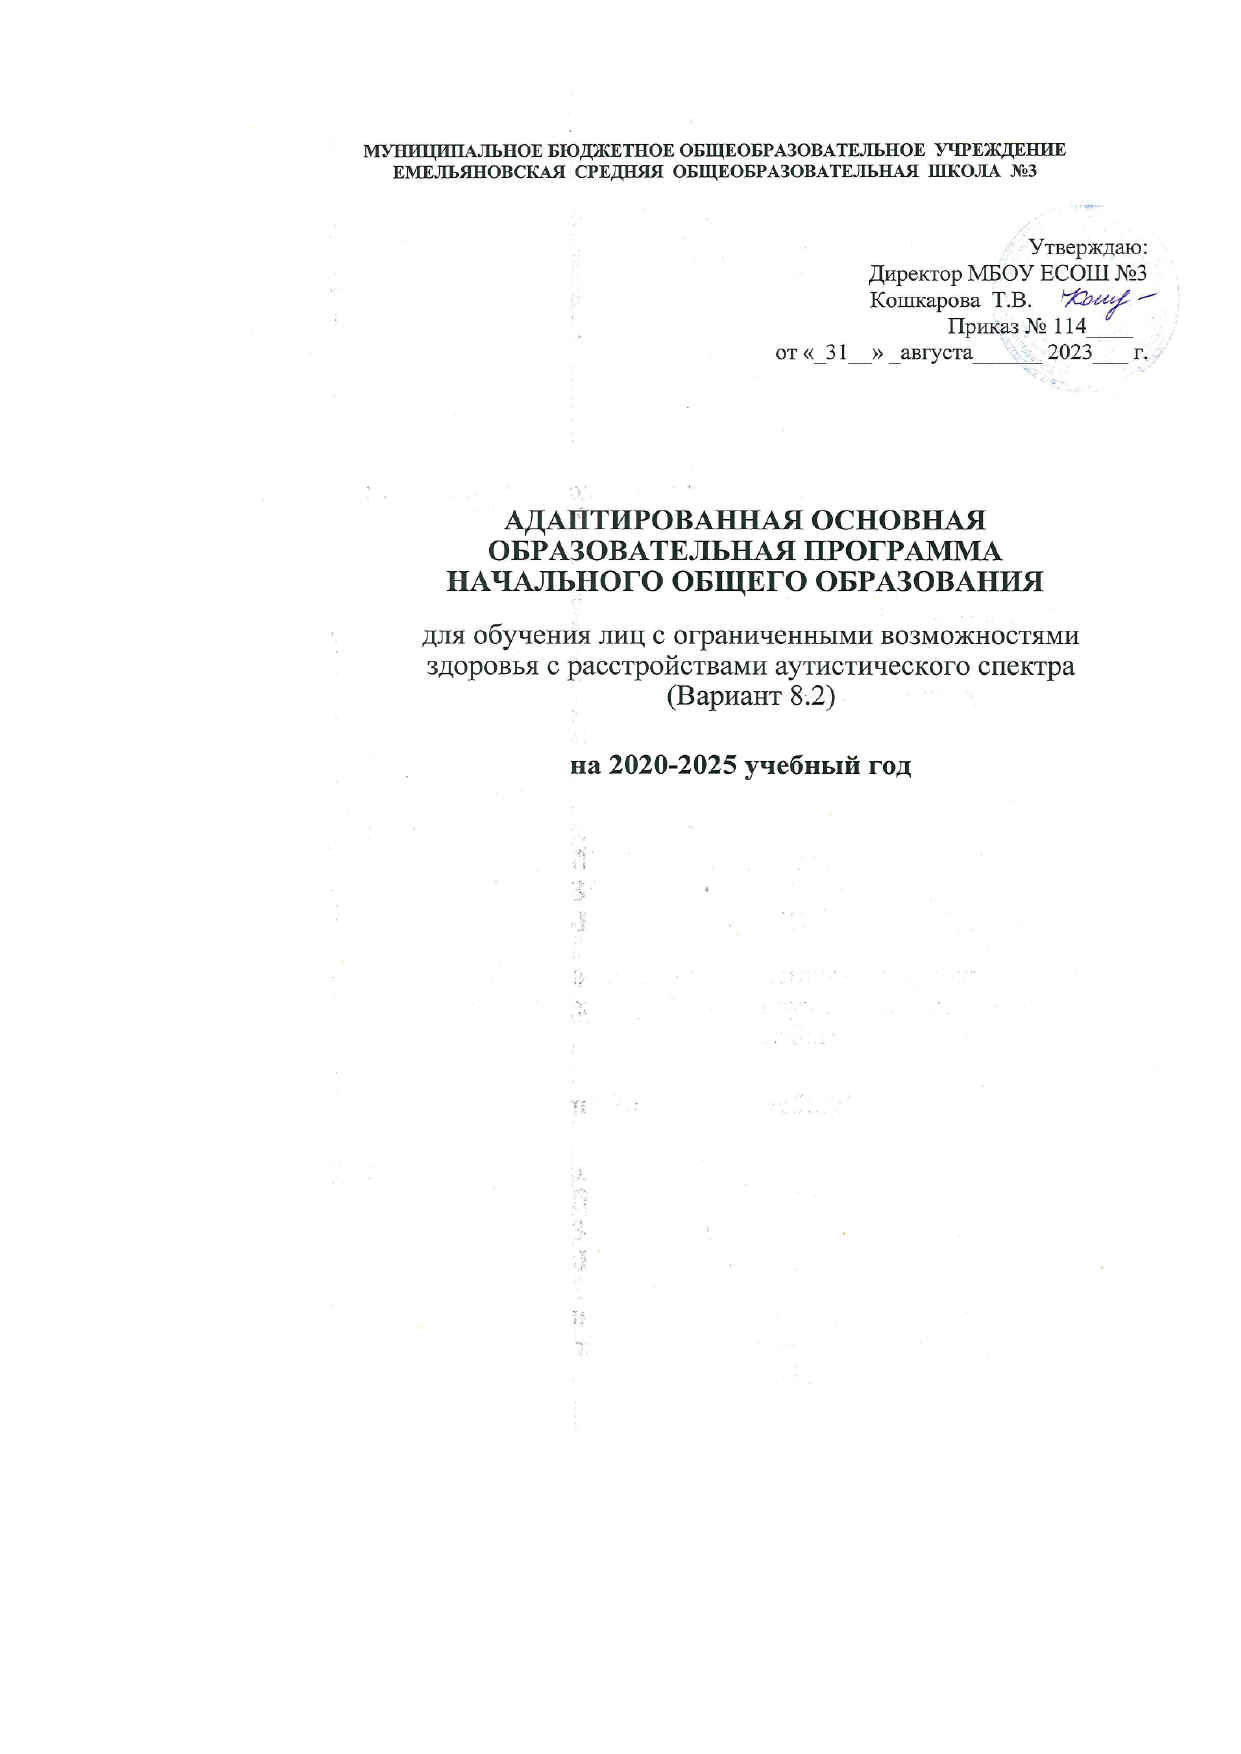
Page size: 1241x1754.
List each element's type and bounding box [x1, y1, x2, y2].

picture [224, 73, 1199, 1452]
